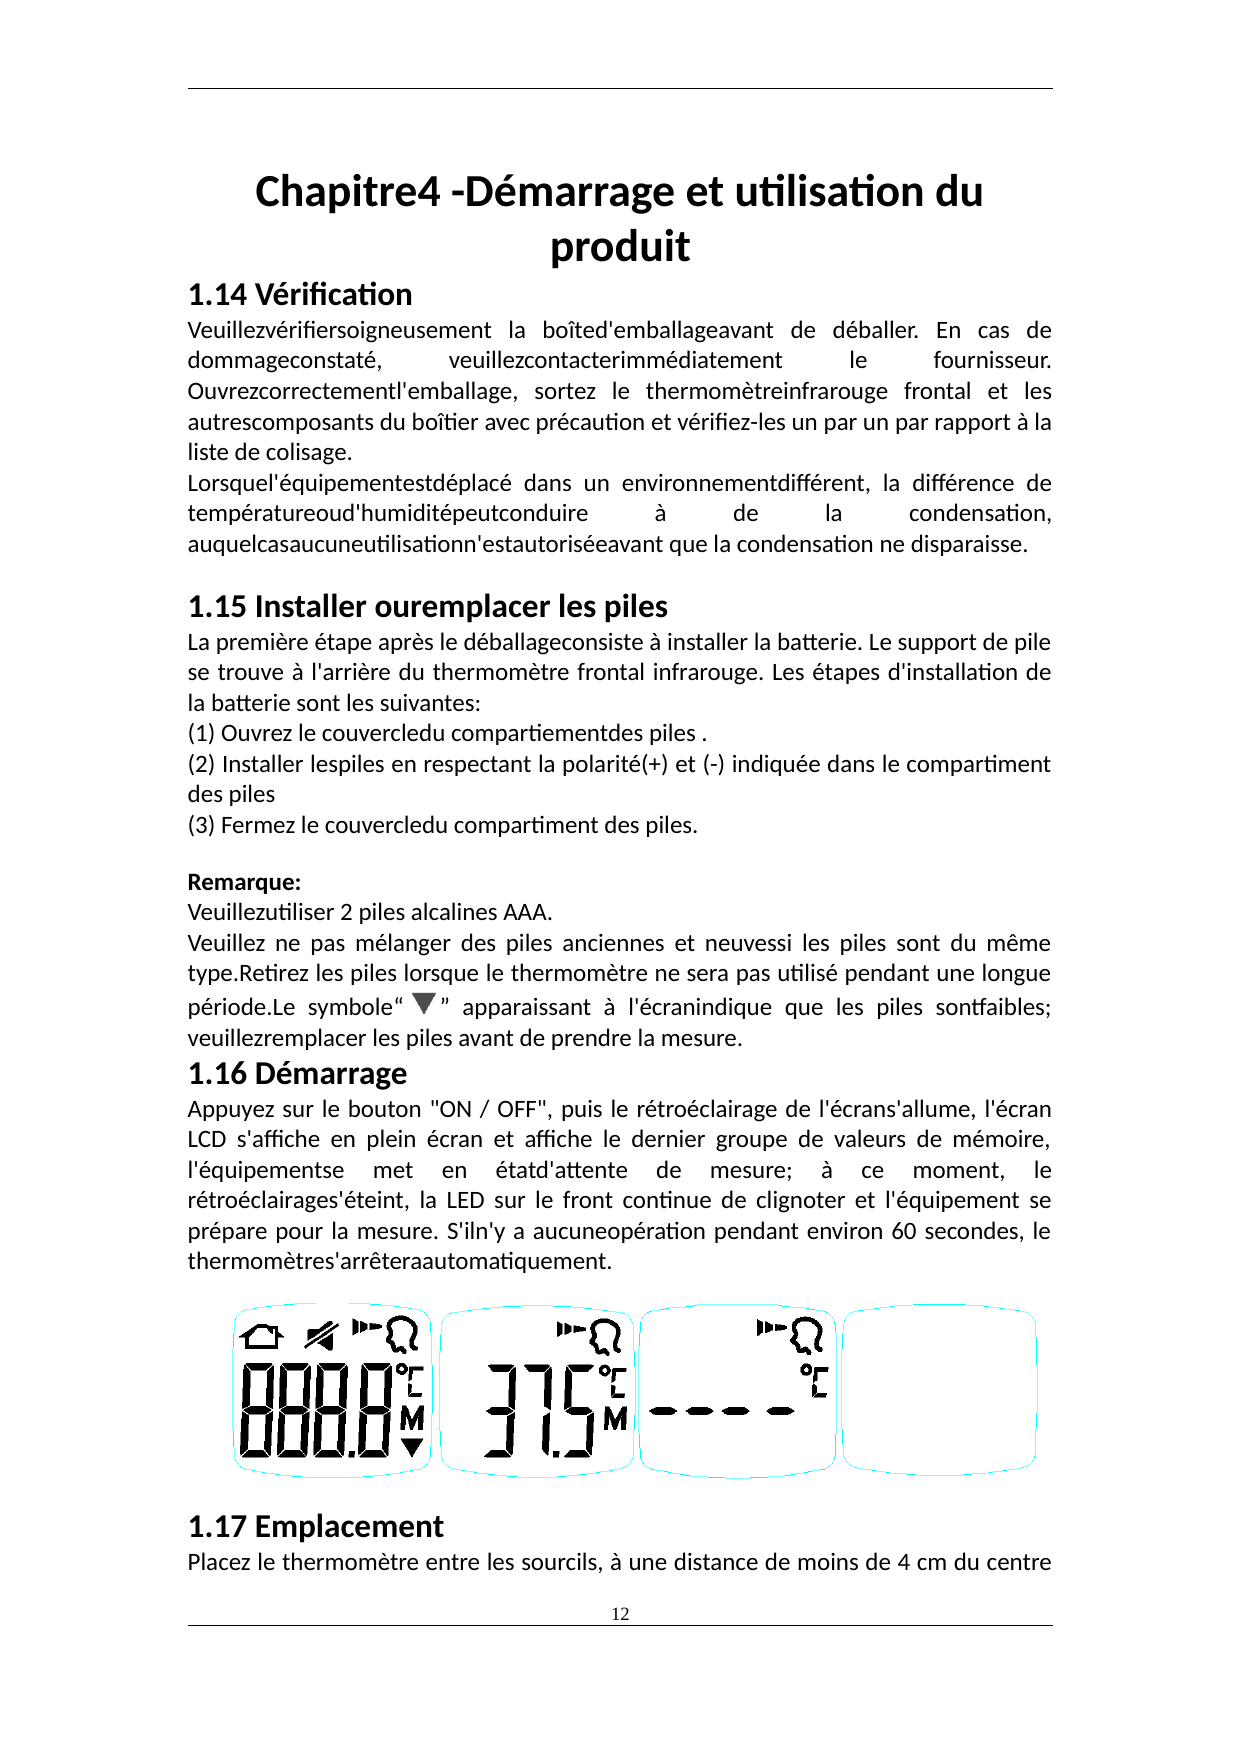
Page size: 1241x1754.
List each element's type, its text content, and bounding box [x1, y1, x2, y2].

text Lorsquel'équipementestdéplacé dans un environnementdifférent, la différence de températureoud'humiditépeutconduire à de la condensation, auquelcasaucuneutilisationn'estautoriséeavant que la condensation ne disparaisse. [187, 467, 1053, 558]
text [187, 1546, 1053, 1576]
text Remarque: [187, 866, 1053, 896]
text Veuillez ne pas mélanger des piles anciennes et neuvessi les piles sont du même type.Retirez les piles lorsque le thermomètre ne sera pas utilisé pendant une longue période.Le symbole“” apparaissant à l'écranindique que les piles sontfaibles; veuillezremplacer les piles avant de prendre la mesure. [187, 927, 1053, 1052]
picture [403, 988, 440, 1016]
text (2) Installer lespiles en respectant la polarité(+) et (-) indiquée dans le compartiment des piles [187, 748, 1053, 809]
text (1) Ouvrez le couvercledu compartiementdes piles . [187, 717, 1053, 748]
text (3) Fermez le couvercledu compartiment des piles. [187, 809, 1053, 839]
subtitle Installer ouremplacer les piles [187, 585, 1053, 626]
text La première étape après le déballageconsiste à installer la batterie. Le support de pile se trouve à l'arrière du thermomètre frontal infrarouge. Les étapes d'installation de la batterie sont les suivantes: [187, 626, 1053, 717]
text Veuillezutiliser 2 piles alcalines AAA. [187, 896, 1053, 927]
subtitle Chapitre4 -Démarrage et utilisation du produit [187, 161, 1053, 273]
subtitle Emplacement [187, 1505, 1053, 1546]
subtitle Démarrage [187, 1052, 1053, 1093]
text Veuillezvérifiersoigneusement la boîted'emballageavant de déballer. En cas de dommageconstaté, veuillezcontacterimmédiatement le fournisseur. Ouvrezcorrectementl'emballage, sortez le thermomètreinfrarouge frontal et les autrescomposants du boîtier avec précaution et vérifiez-les un par un par rapport à la liste de colisage. [187, 314, 1053, 467]
subtitle Vérification [187, 273, 1053, 314]
picture [231, 1302, 1041, 1479]
text Appuyez sur le bouton "ON / OFF", puis le rétroéclairage de l'écrans'allume, l'écran LCD s'affiche en plein écran et affiche le dernier groupe de valeurs de mémoire, l'équipementse met en étatd'attente de mesure; à ce moment, le rétroéclairages'éteint, la LED sur le front continue de clignoter et l'équipement se prépare pour la mesure. S'iln'y a aucuneopération pendant environ 60 secondes, le thermomètres'arrêteraautomatiquement. [187, 1093, 1053, 1276]
